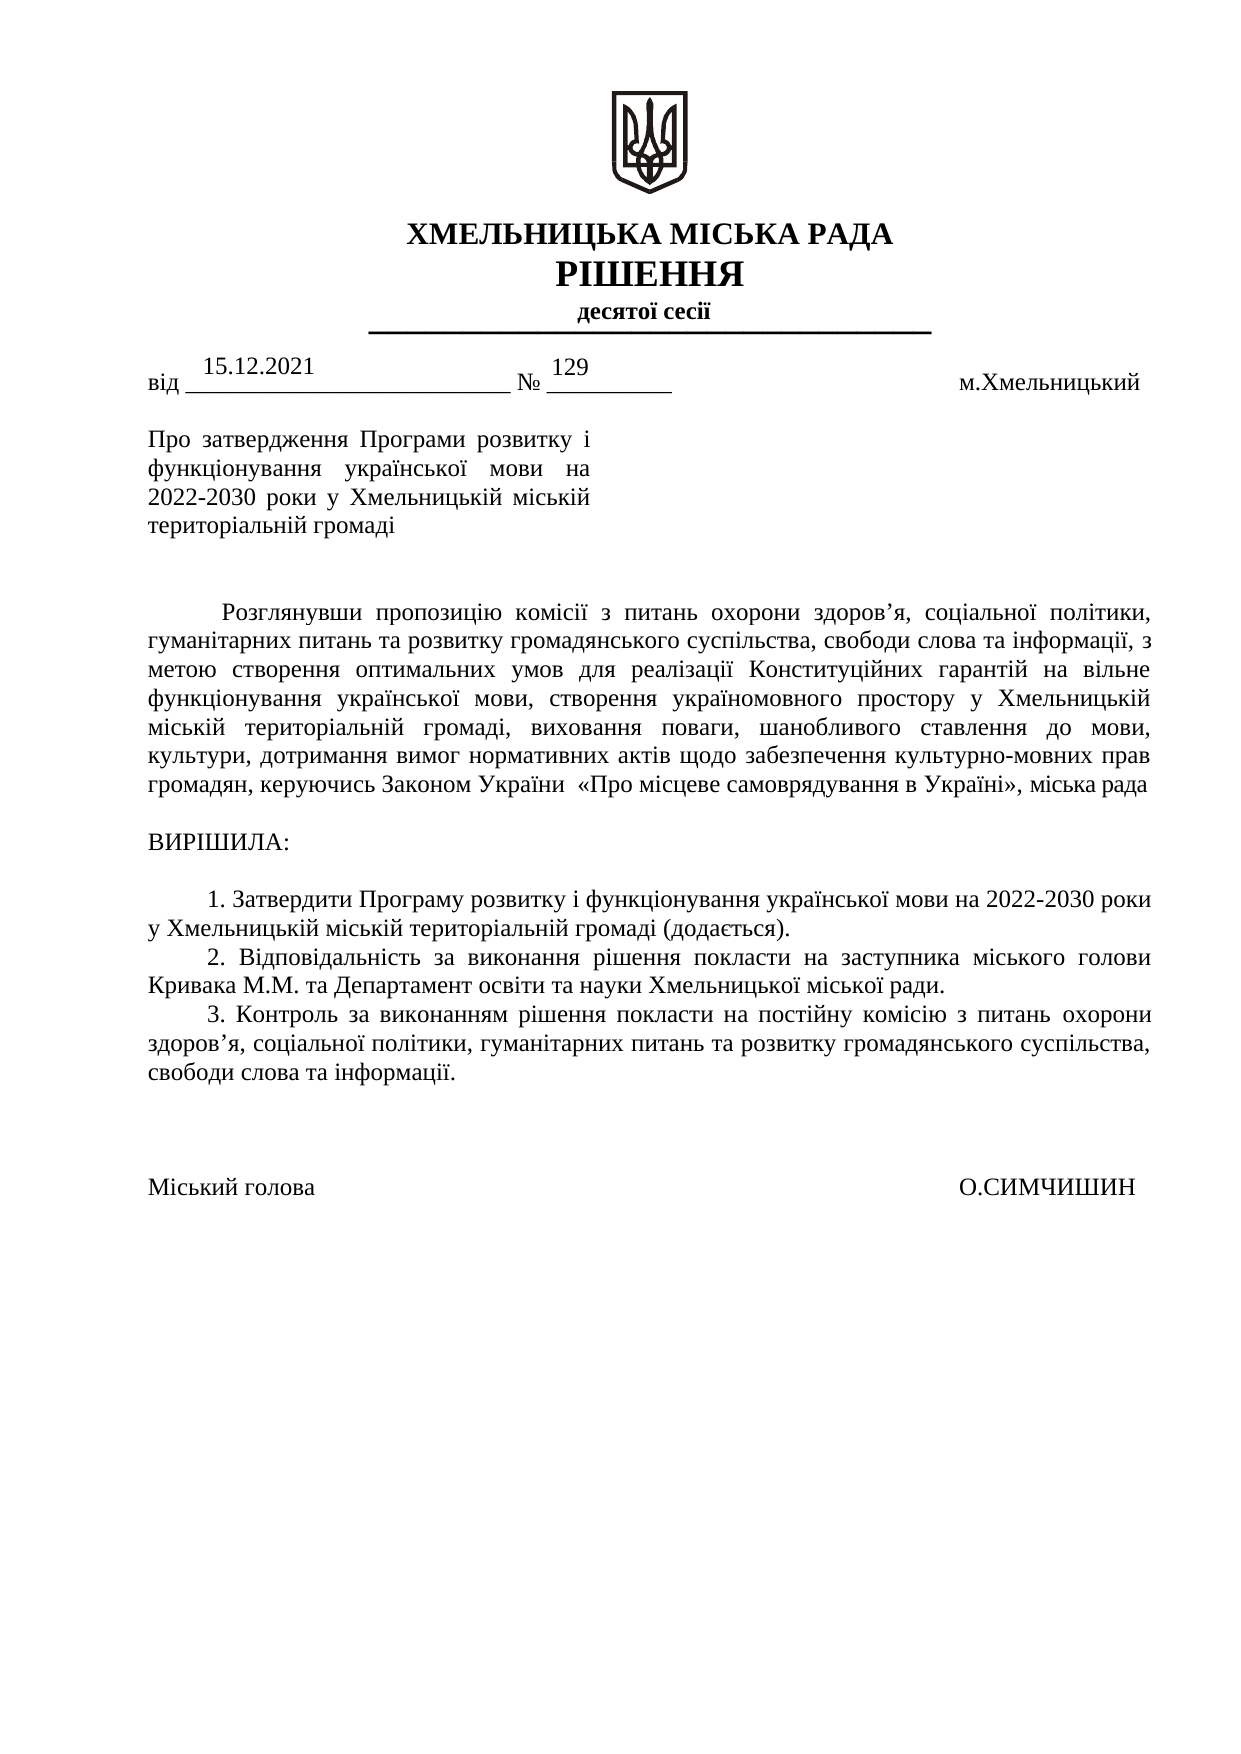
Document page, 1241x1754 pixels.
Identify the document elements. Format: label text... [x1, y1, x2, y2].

text 2. Відповідальність за виконання рішення покласти на заступника міського голови Кривака М.М. та Департамент освіти та науки Хмельницької міської ради. [148, 942, 1152, 999]
text ______________________________ [148, 295, 1152, 338]
text від __________________________ № __________ м.Хмельницький [148, 367, 1152, 395]
text Про затвердження Програми розвитку і функціонування української мови на 2022-2030 роки у Хмельницькій міській територіальній громаді [148, 424, 591, 539]
text 1. Затвердити Програму розвитку і функціонування української мови на 2022-2030 роки у Хмельницькій міській територіальній громаді (додається). [148, 884, 1152, 942]
text Розглянувши пропозицію комісії з питань охорони здоров’я, соціальної політики, гуманітарних питань та розвитку громадянського суспільства, свободи слова та інформації, з метою створення оптимальних умов для реалізації Конституційних гарантій на вільне функціонування української мови, створення україномовного простору у Хмельницькій міській територіальній громаді, виховання поваги, шанобливого ставлення до мови, культури, дотримання вимог нормативних актів щодо забезпечення культурно-мовних прав громадян, керуючись Законом України «Про місцеве самоврядування в Україні», міська рада [148, 625, 1152, 798]
text 3. Контроль за виконанням рішення покласти на постійну комісію з питань охорони здоров’я, соціальної політики, гуманітарних питань та розвитку громадянського суспільства, свободи слова та інформації. [148, 999, 1152, 1085]
text ХМЕЛЬНИЦЬКА МІСЬКА РАДА [148, 216, 1152, 252]
text ВИРІШИЛА: [148, 827, 1152, 855]
text Міський голова О.СИМЧИШИН [148, 1172, 1152, 1200]
text РІШЕННЯ [148, 252, 1152, 295]
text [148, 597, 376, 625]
